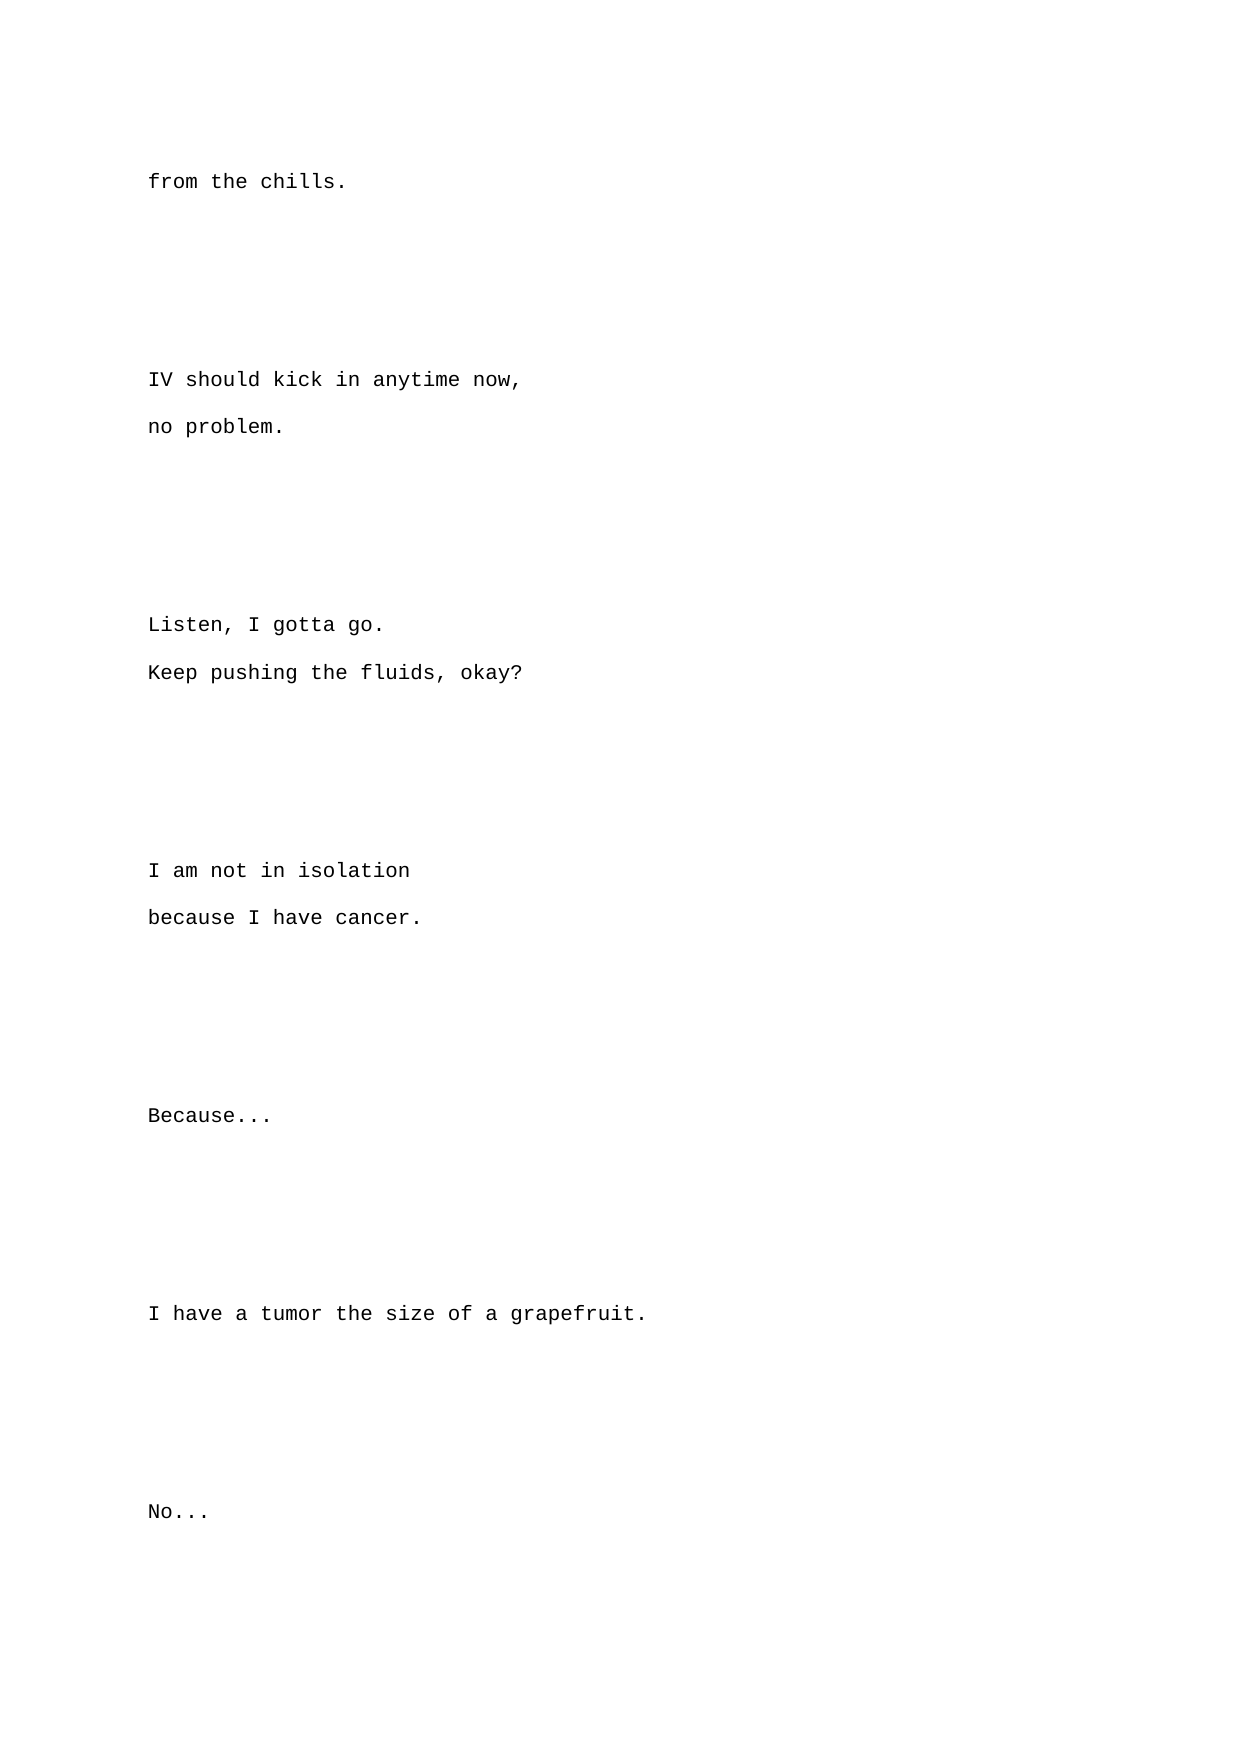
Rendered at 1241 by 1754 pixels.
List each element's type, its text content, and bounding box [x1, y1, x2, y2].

text from the chills. [148, 171, 1093, 195]
text Listen, I gotta go. [148, 614, 1093, 638]
text No... [148, 1501, 1093, 1524]
text IV should kick in anytime now, [148, 369, 1093, 393]
text Because... [148, 1105, 1093, 1128]
text because I have cancer. [148, 907, 1093, 931]
text no problem. [148, 416, 1093, 440]
text I am not in isolation [148, 859, 1093, 883]
text Keep pushing the fluids, okay? [148, 662, 1093, 685]
text I have a tumor the size of a grapefruit. [148, 1303, 1093, 1326]
